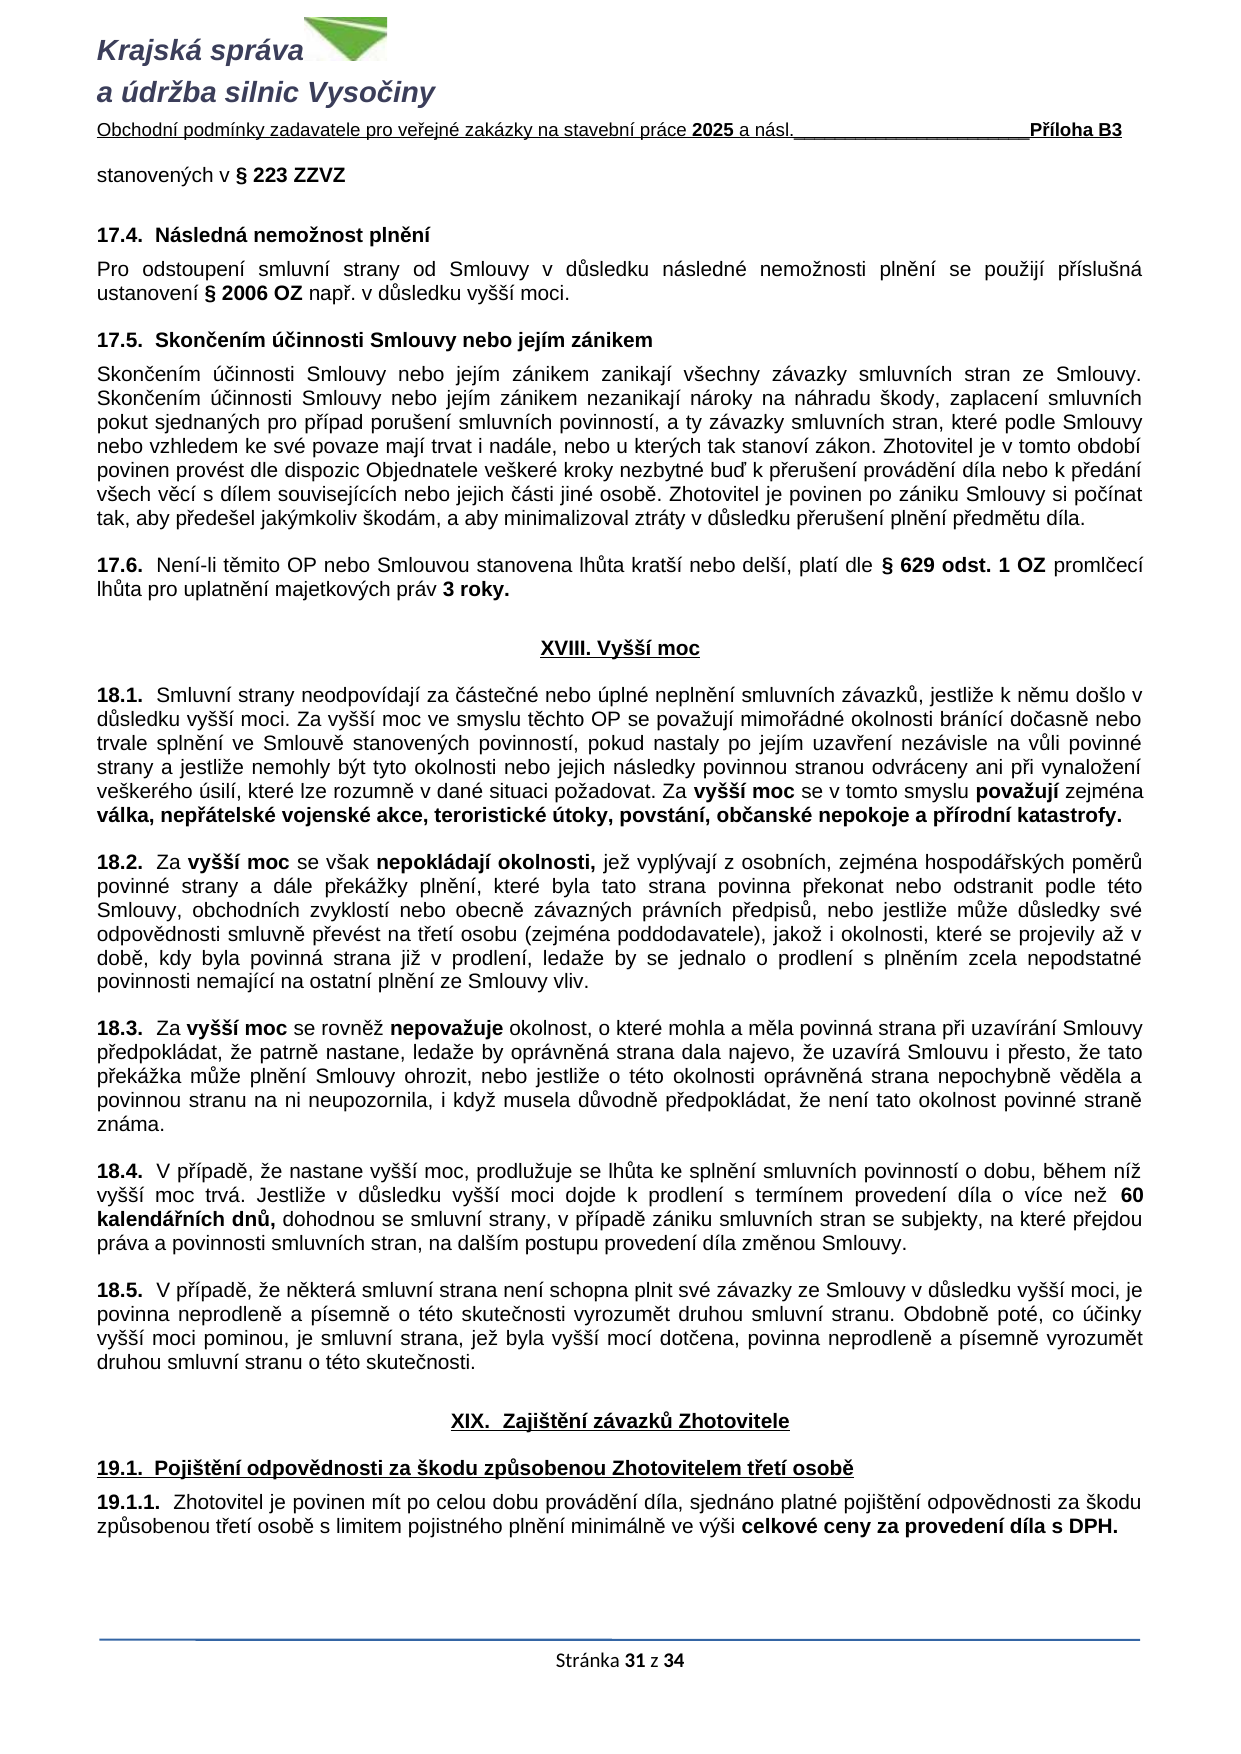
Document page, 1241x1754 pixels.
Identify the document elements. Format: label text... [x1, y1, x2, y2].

list Není-li těmito OP nebo Smlouvou stanovena lhůta kratší nebo delší, platí dle § 629 odst. 1 OZ promlčecí lhůta pro uplatnění majetkových práv 3 roky. [97, 553, 1144, 601]
list Pojištění odpovědnosti za škodu způsobenou Zhotovitelem třetí osobě [97, 1456, 1144, 1480]
list Smluvní strany neodpovídají za částečné nebo úplné neplnění smluvních závazků, jestliže k němu došlo v důsledku vyšší moci. Za vyšší moc ve smyslu těchto OP se považují mimořádné okolnosti bránící dočasně nebo trvale splnění ve Smlouvě stanovených povinností, pokud nastaly po jejím uzavření nezávisle na vůli povinné strany a jestliže nemohly být tyto okolnosti nebo jejich následky povinnou stranou odvráceny ani při vynaložení veškerého úsilí, které lze rozumně v dané situaci požadovat. Za vyšší moc se v tomto smyslu považují zejména válka, nepřátelské vojenské akce, teroristické útoky, povstání, občanské nepokoje a přírodní katastrofy. [97, 683, 1144, 827]
list V případě, že některá smluvní strana není schopna plnit své závazky ze Smlouvy v důsledku vyšší moci, je povinna neprodleně a písemně o této skutečnosti vyrozumět druhou smluvní stranu. Obdobně poté, co účinky vyšší moci pominou, je smluvní strana, jež byla vyšší mocí dotčena, povinna neprodleně a písemně vyrozumět druhou smluvní stranu o této skutečnosti. [97, 1278, 1144, 1373]
list Za vyšší moc se rovněž nepovažuje okolnost, o které mohla a měla povinná strana při uzavírání Smlouvy předpokládat, že patrně nastane, ledaže by oprávněná strana dala najevo, že uzavírá Smlouvu i přesto, že tato překážka může plnění Smlouvy ohrozit, nebo jestliže o této okolnosti oprávněná strana nepochybně věděla a povinnou stranu na ni neupozornila, i když musela důvodně předpokládat, že není tato okolnost povinné straně známa. [97, 1016, 1144, 1136]
text Skončením účinnosti Smlouvy nebo jejím zánikem zanikají všechny závazky smluvních stran ze Smlouvy. Skončením účinnosti Smlouvy nebo jejím zánikem nezanikají nároky na náhradu škody, zaplacení smluvních pokut sjednaných pro případ porušení smluvních povinností, a ty závazky smluvních stran, které podle Smlouvy nebo vzhledem ke své povaze mají trvat i nadále, nebo u kterých tak stanoví zákon. Zhotovitel je v tomto období povinen provést dle dispozic Objednatele veškeré kroky nezbytné buď k přerušení provádění díla nebo k předání všech věcí s dílem souvisejících nebo jejich části jiné osobě. Zhotovitel je povinen po zániku Smlouvy si počínat tak, aby předešel jakýmkoliv škodám, a aby minimalizoval ztráty v důsledku přerušení plnění předmětu díla. [97, 362, 1144, 530]
text Krajská správa a údržba silnic Vysočiny [97, 18, 1144, 108]
list Zhotovitel je povinen mít po celou dobu provádění díla, sjednáno platné pojištění odpovědnosti za škodu způsobenou třetí osobě s limitem pojistného plnění minimálně ve výši celkové ceny za provedení díla s DPH. [97, 1490, 1144, 1538]
text XVIII. Vyšší moc [97, 636, 1144, 660]
list Následná nemožnost plnění [97, 222, 1144, 246]
list Skončením účinnosti Smlouvy nebo jejím zánikem [97, 328, 1144, 352]
list V případě, že nastane vyšší moc, prodlužuje se lhůta ke splnění smluvních povinností o dobu, během níž vyšší moc trvá. Jestliže v důsledku vyšší moci dojde k prodlení s termínem provedení díla o více než 60 kalendářních dnů, dohodnou se smluvní strany, v případě zániku smluvních stran se subjekty, na které přejdou práva a povinnosti smluvních stran, na dalším postupu provedení díla změnou Smlouvy. [97, 1159, 1144, 1255]
picture [304, 17, 388, 61]
text stanovených v § 223 ZZVZ [97, 163, 1144, 187]
text Obchodní podmínky zadavatele pro veřejné zakázky na stavební práce 2025 a násl. Příloha B3 [97, 119, 1144, 140]
list Za vyšší moc se však nepokládají okolnosti, jež vyplývají z osobních, zejména hospodářských poměrů povinné strany a dále překážky plnění, které byla tato strana povinna překonat nebo odstranit podle této Smlouvy, obchodních zvyklostí nebo obecně závazných právních předpisů, nebo jestliže může důsledky své odpovědnosti smluvně převést na třetí osobu (zejména poddodavatele), jakož i okolnosti, které se projevily až v době, kdy byla povinná strana již v prodlení, ledaže by se jednalo o prodlení s plněním zcela nepodstatné povinnosti nemající na ostatní plnění ze Smlouvy vliv. [97, 849, 1144, 993]
text Pro odstoupení smluvní strany od Smlouvy v důsledku následné nemožnosti plnění se použijí příslušná ustanovení § 2006 OZ např. v důsledku vyšší moci. [97, 257, 1144, 305]
list Zajištění závazků Zhotovitele [97, 1409, 1144, 1433]
